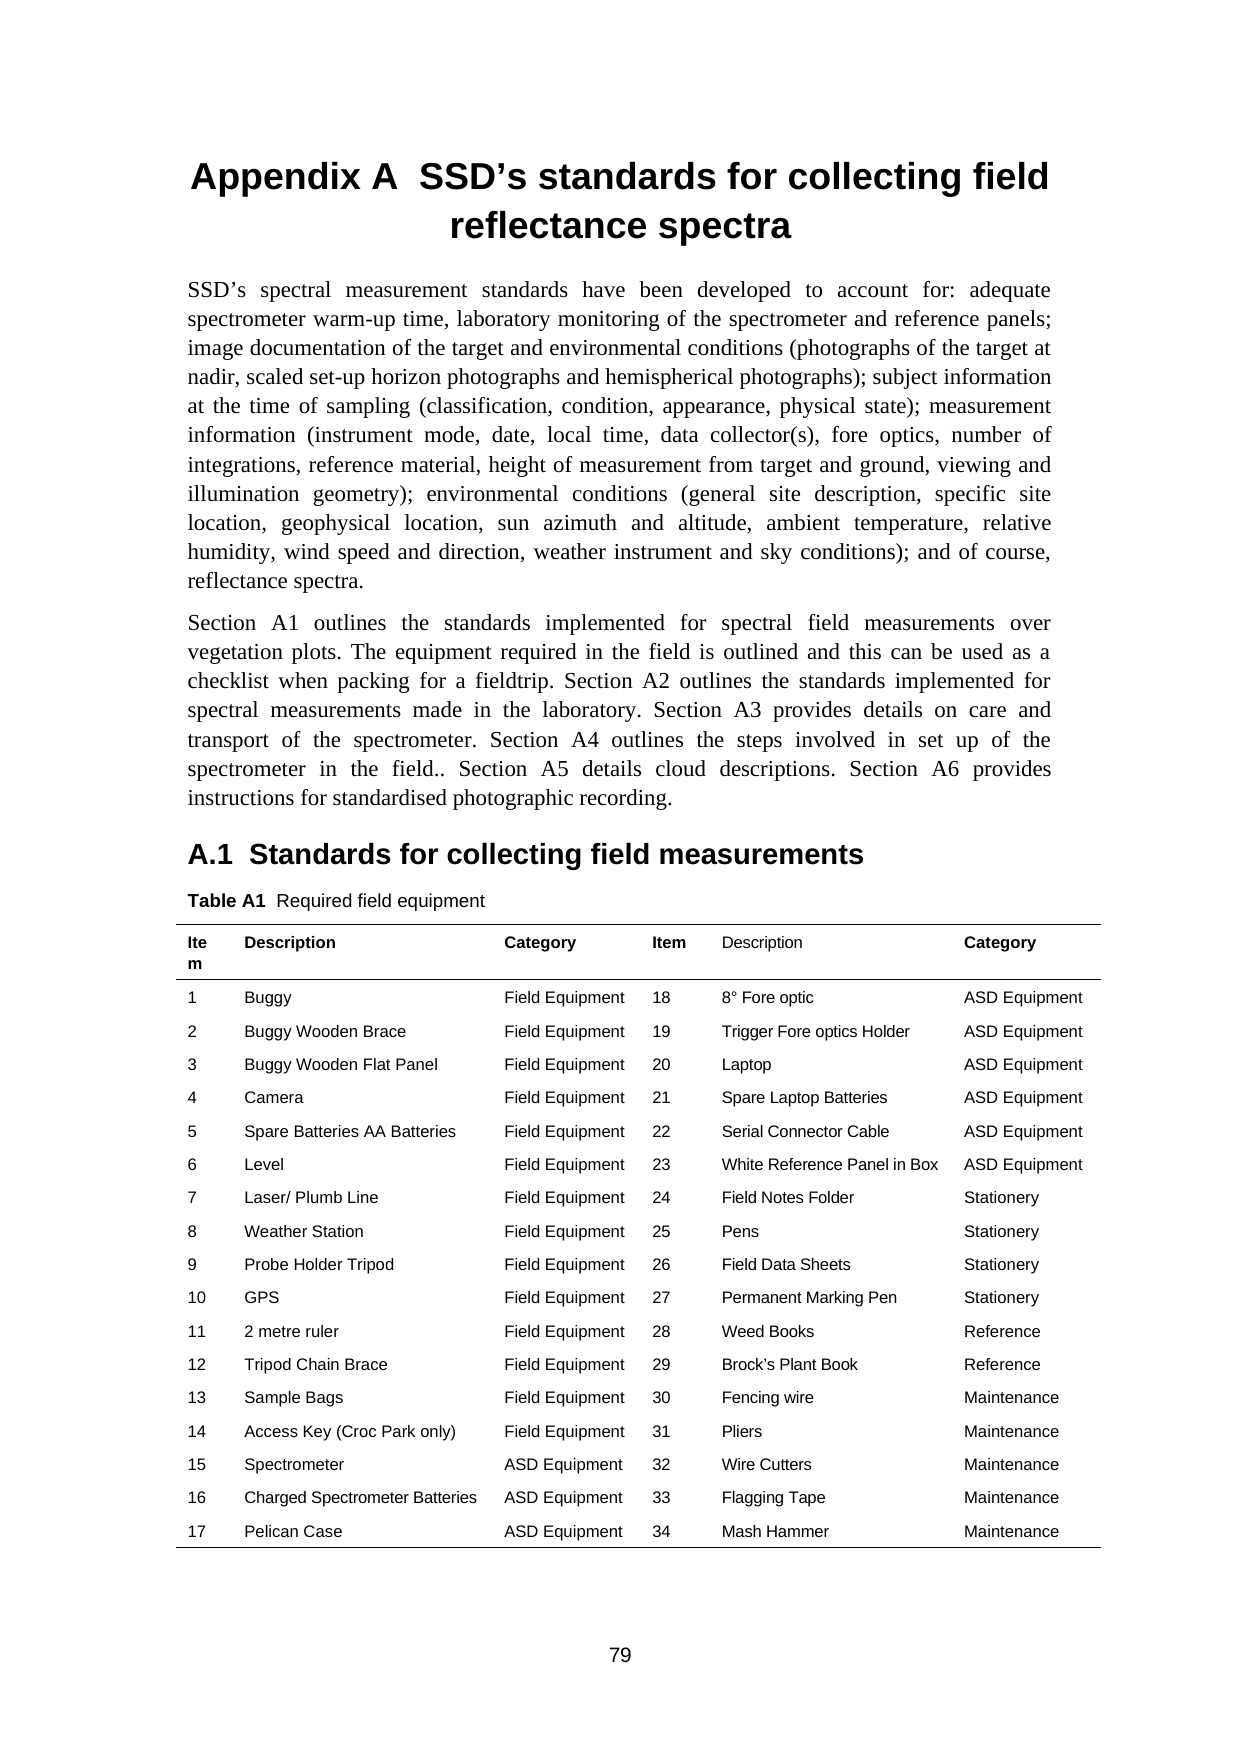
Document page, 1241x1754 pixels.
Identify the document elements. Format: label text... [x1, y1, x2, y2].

table_cell 21 [641, 1080, 710, 1113]
table_cell ASD Equipment [953, 1080, 1101, 1113]
table_cell 26 [641, 1247, 710, 1280]
table_cell Spare Batteries AA Batteries [233, 1114, 493, 1147]
text Table A1 Required field equipment [187, 886, 1053, 911]
table_cell Field Equipment [493, 1214, 641, 1247]
table_cell Field Equipment [493, 1414, 641, 1447]
table_header Description [710, 925, 953, 979]
table_cell 32 [641, 1447, 710, 1480]
table_cell Stationery [953, 1280, 1101, 1313]
table_cell Charged Spectrometer Batteries [233, 1480, 493, 1513]
table_header Category [953, 925, 1101, 979]
table_cell 10 [176, 1280, 233, 1313]
table_cell Probe Holder Tripod [233, 1247, 493, 1280]
table_cell White Reference Panel in Box [710, 1147, 953, 1180]
table_cell Field Equipment [493, 1314, 641, 1347]
text Section A1 outlines the standards implemented for spectral field measurements over vegetation plots. The equipment required in the field is outlined and this can be used as a checklist when packing for a fieldtrip. Section A2 outlines the standards implemented for spectral measurements made in the laboratory. Section A3 provides details on care and transport of the spectrometer. Section A4 outlines the steps involved in set up of the spectrometer in the field.. Section A5 details cloud descriptions. Section A6 provides instructions for standardised photographic recording. [187, 606, 1053, 810]
table_cell 33 [641, 1480, 710, 1513]
table_cell ASD Equipment [953, 1014, 1101, 1047]
table_cell Weed Books [710, 1314, 953, 1347]
table_cell 31 [641, 1414, 710, 1447]
table_cell 22 [641, 1114, 710, 1147]
table_cell Wire Cutters [710, 1447, 953, 1480]
table_cell Buggy [233, 980, 493, 1013]
table_cell Maintenance [953, 1480, 1101, 1513]
table_cell Weather Station [233, 1214, 493, 1247]
table_cell 18 [641, 980, 710, 1013]
table_cell ASD Equipment [953, 980, 1101, 1013]
table_cell GPS [233, 1280, 493, 1313]
table_cell 20 [641, 1047, 710, 1080]
table_cell Field Equipment [493, 1014, 641, 1047]
table_cell ASD Equipment [953, 1047, 1101, 1080]
table_cell Field Equipment [493, 1180, 641, 1213]
table_cell Field Equipment [493, 980, 641, 1013]
text SSD’s spectral measurement standards have been developed to account for: adequate spectrometer warm-up time, laboratory monitoring of the spectrometer and reference panels; image documentation of the target and environmental conditions (photographs of the target at nadir, scaled set-up horizon photographs and hemispherical photographs); subject information at the time of sampling (classification, condition, appearance, physical state); measurement information (instrument mode, date, local time, data collector(s), fore optics, number of integrations, reference material, height of measurement from target and ground, viewing and illumination geometry); environmental conditions (general site description, specific site location, geophysical location, sun azimuth and altitude, ambient temperature, relative humidity, wind speed and direction, weather instrument and sky conditions); and of course, reflectance spectra. [187, 273, 1053, 594]
table_cell Field Equipment [493, 1080, 641, 1113]
table_cell ASD Equipment [953, 1147, 1101, 1180]
table_cell Buggy Wooden Flat Panel [233, 1047, 493, 1080]
table_cell Stationery [953, 1180, 1101, 1213]
table_cell Mash Hammer [710, 1514, 953, 1547]
table_cell Access Key ( only) [233, 1414, 493, 1447]
table_cell Laptop [710, 1047, 953, 1080]
table_cell Reference [953, 1314, 1101, 1347]
table_cell Stationery [953, 1214, 1101, 1247]
table_cell Laser/ Plumb Line [233, 1180, 493, 1213]
table_cell 16 [176, 1480, 233, 1513]
table_cell Permanent Marking Pen [710, 1280, 953, 1313]
table_cell Field Notes Folder [710, 1180, 953, 1213]
table_cell 7 [176, 1180, 233, 1213]
table_cell Pens [710, 1214, 953, 1247]
table_cell 34 [641, 1514, 710, 1547]
table_cell 11 [176, 1314, 233, 1347]
table_cell Tripod Chain Brace [233, 1347, 493, 1380]
table_cell 3 [176, 1047, 233, 1080]
table_cell Serial Connector Cable [710, 1114, 953, 1147]
table_cell 4 [176, 1080, 233, 1113]
table_cell 23 [641, 1147, 710, 1180]
table_cell Reference [953, 1347, 1101, 1380]
table_cell 13 [176, 1380, 233, 1413]
table_cell 28 [641, 1314, 710, 1347]
table_cell 8° Fore optic [710, 980, 953, 1013]
table_cell Maintenance [953, 1447, 1101, 1480]
subtitle Appendix A SSD’s standards for collecting field reflectance spectra [187, 150, 1053, 248]
table_cell Pliers [710, 1414, 953, 1447]
table_cell 5 [176, 1114, 233, 1147]
table_cell Flagging Tape [710, 1480, 953, 1513]
table_cell 29 [641, 1347, 710, 1380]
table_cell ASD Equipment [953, 1114, 1101, 1147]
table_cell Field Data Sheets [710, 1247, 953, 1280]
table_cell Maintenance [953, 1380, 1101, 1413]
table_cell Field Equipment [493, 1147, 641, 1180]
table_cell Spectrometer [233, 1447, 493, 1480]
table_cell 27 [641, 1280, 710, 1313]
table_cell Pelican Case [233, 1514, 493, 1547]
table_cell 6 [176, 1147, 233, 1180]
table_cell ASD Equipment [493, 1514, 641, 1547]
table_cell Buggy Wooden Brace [233, 1014, 493, 1047]
table_cell 9 [176, 1247, 233, 1280]
table_cell ASD Equipment [493, 1447, 641, 1480]
table_cell Fencing wire [710, 1380, 953, 1413]
table_cell 19 [641, 1014, 710, 1047]
table_cell Field Equipment [493, 1114, 641, 1147]
table_header Category [493, 925, 641, 979]
table_cell 2 [176, 1014, 233, 1047]
table_cell Maintenance [953, 1514, 1101, 1547]
table_header Description [233, 925, 493, 979]
table_header Item [641, 925, 710, 979]
table_cell Field Equipment [493, 1047, 641, 1080]
table_cell 2 metre ruler [233, 1314, 493, 1347]
table_cell Brock’s Plant Book [710, 1347, 953, 1380]
table_cell Stationery [953, 1247, 1101, 1280]
table_cell Field Equipment [493, 1247, 641, 1280]
table_cell Level [233, 1147, 493, 1180]
table_cell Sample Bags [233, 1380, 493, 1413]
table_cell 1 [176, 980, 233, 1013]
table_cell 24 [641, 1180, 710, 1213]
subtitle A.1 Standards for collecting field measurements [187, 835, 1053, 872]
table_header Item [176, 925, 233, 979]
table_cell ASD Equipment [493, 1480, 641, 1513]
table_cell Field Equipment [493, 1380, 641, 1413]
table_cell 17 [176, 1514, 233, 1547]
table_cell 8 [176, 1214, 233, 1247]
table_cell Camera [233, 1080, 493, 1113]
table_cell Trigger Fore optics Holder [710, 1014, 953, 1047]
table_cell 25 [641, 1214, 710, 1247]
table_cell Field Equipment [493, 1347, 641, 1380]
table_cell Spare Laptop Batteries [710, 1080, 953, 1113]
table_cell 14 [176, 1414, 233, 1447]
table_cell Maintenance [953, 1414, 1101, 1447]
table_cell 12 [176, 1347, 233, 1380]
table_cell 30 [641, 1380, 710, 1413]
table_cell Field Equipment [493, 1280, 641, 1313]
table_cell 15 [176, 1447, 233, 1480]
